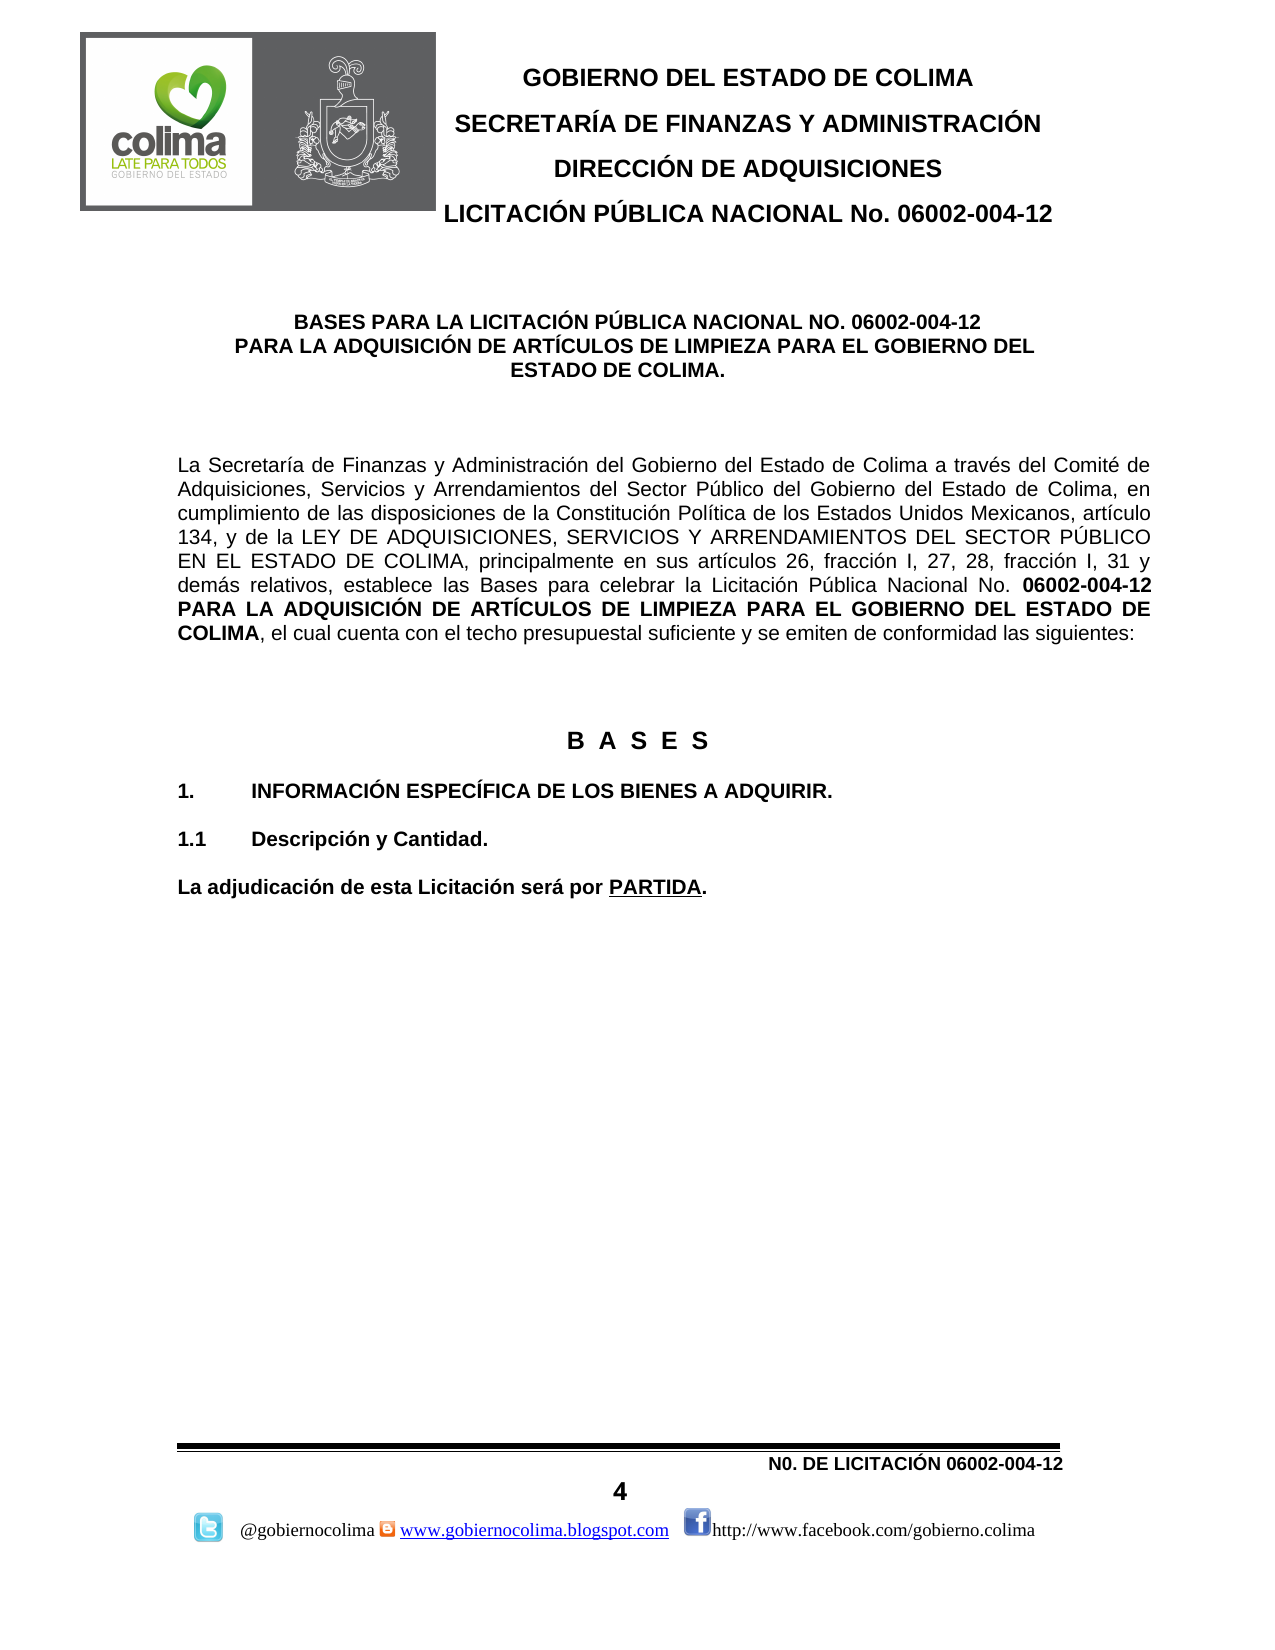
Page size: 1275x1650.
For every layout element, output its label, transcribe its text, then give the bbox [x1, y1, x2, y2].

picture [683, 1508, 712, 1537]
text 1.1 Descripción y Cantidad. [177, 827, 1098, 851]
picture [379, 1521, 396, 1537]
text La adjudicación de esta Licitación será por PARTIDA. [177, 875, 1098, 899]
text PARA ARTÍCULOS DE LIMPIEZA PARA EL GOBIERNO DEL ESTADO DE COLIMA. [177, 333, 1058, 381]
text BASES PARA NACIONAL NO. 06002-004-12 [177, 309, 1098, 333]
text de Finanzas y Administración del Gobierno del Estado de Colima a través del Comité de Adquisiciones, Servicios y Arrendamientos del Sector Público del Gobierno del Estado de Colima, en cumplimiento de las disposiciones de de los Estados Unidos Mexicanos, artículo 134, y de ADQUISICIONES, SERVICIOS Y ARRENDAMIENTOS DEL SECTOR PÚBLICO EN EL ESTADO DE COLIMA, principalmente en sus artículos 26, fracción I, 27, 28, fracción I, 31 y demás relativos, establece las Bases para celebrar Nacional No. 06002-004-12 PARA ARTÍCULOS DE LIMPIEZA PARA EL GOBIERNO DEL ESTADO DE COLIMA, el cual cuenta con el techo presupuestal suficiente y se emiten de conformidad las siguientes: [177, 453, 1152, 645]
text 1. INFORMACIÓN ESPECÍFICA DE LOS BIENES A ADQUIRIR. [177, 779, 1098, 803]
text B A S E S [177, 726, 1098, 755]
picture [193, 1512, 224, 1543]
picture [80, 32, 436, 211]
